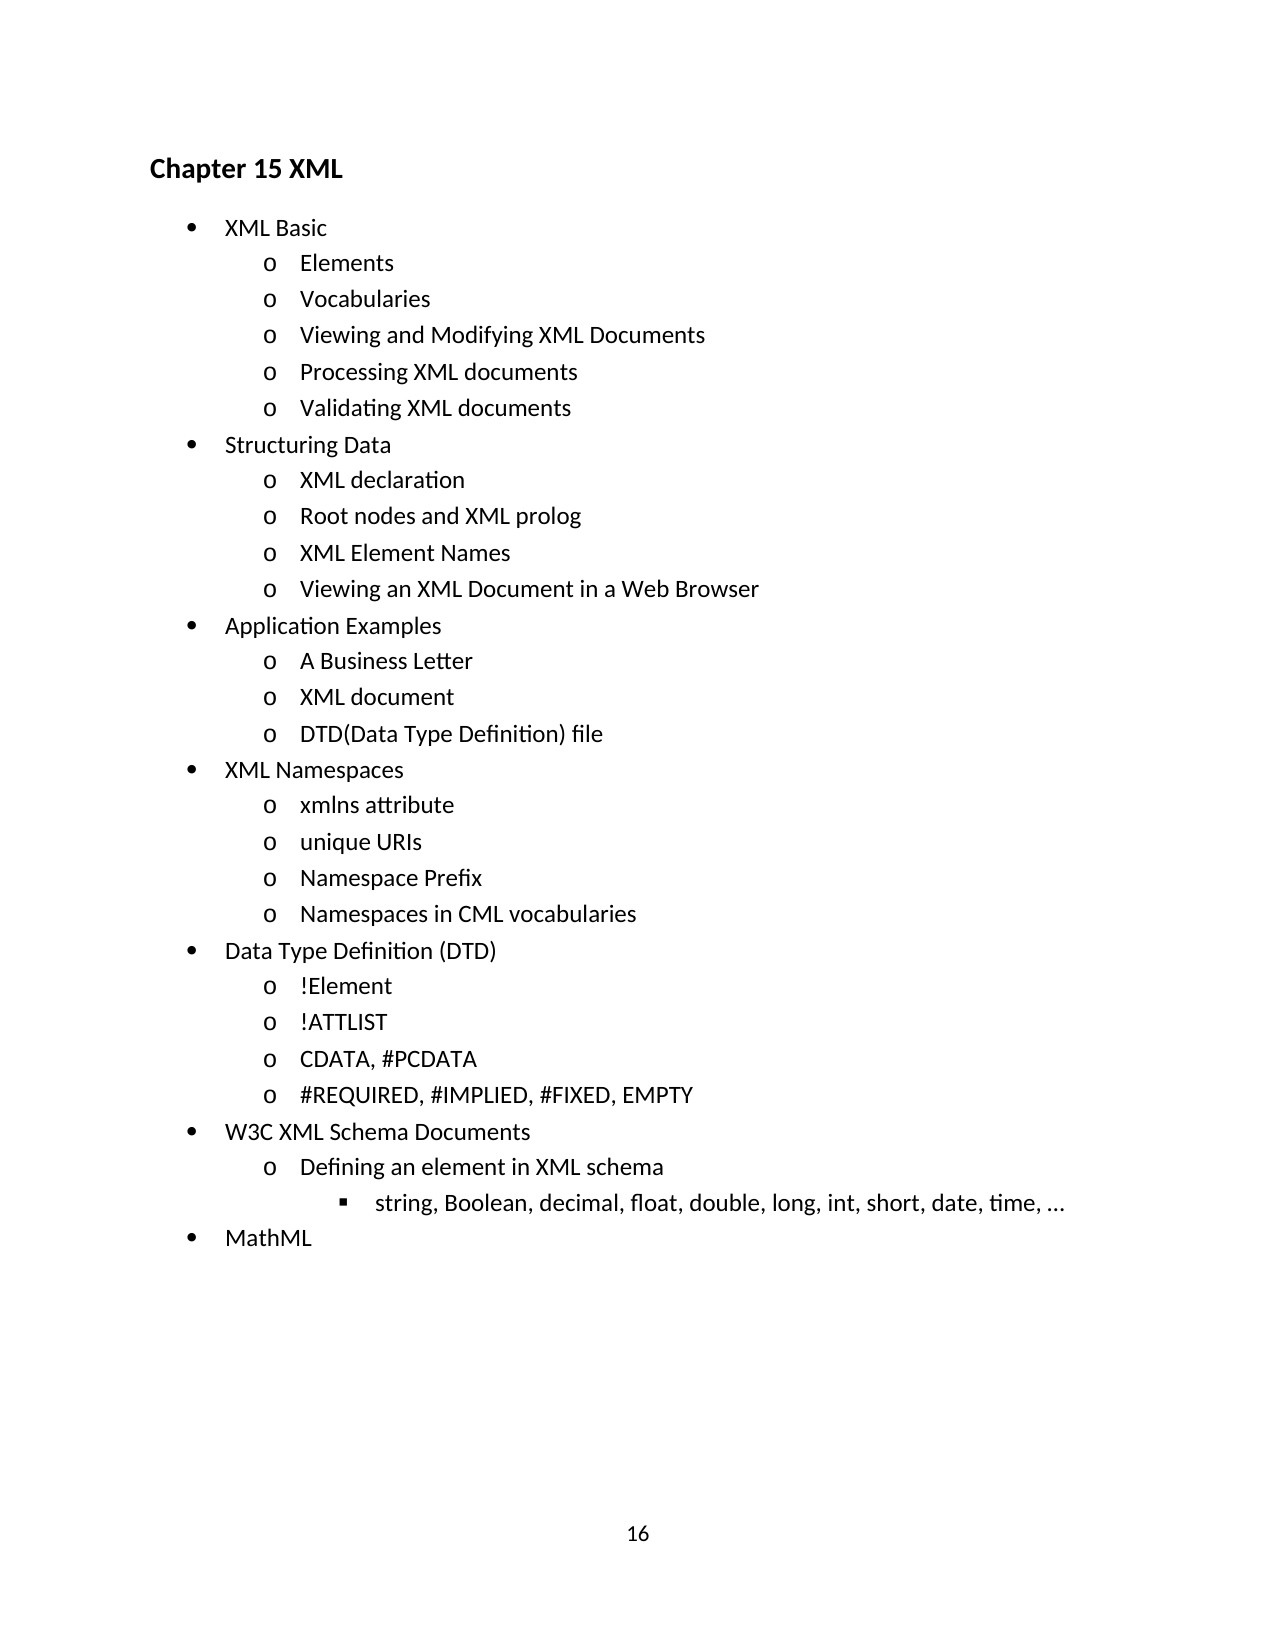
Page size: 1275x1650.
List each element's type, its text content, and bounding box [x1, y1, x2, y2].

list DTD(Data Type Definition) file [262, 718, 1125, 749]
list CDATA, #PCDATA [262, 1043, 1125, 1075]
list !Element [262, 970, 1125, 1002]
list Viewing and Modifying XML Documents [262, 320, 1125, 351]
list XML Element Names [262, 537, 1125, 569]
list Processing XML documents [262, 356, 1125, 388]
list Root nodes and XML prolog [262, 501, 1125, 532]
list #REQUIRED, #IMPLIED, #FIXED, EMPTY [262, 1079, 1125, 1111]
list unique URIs [262, 826, 1125, 857]
list W3C XML Schema Documents [187, 1116, 1125, 1146]
list Defining an element in XML schema [262, 1151, 1125, 1183]
list !ATTLIST [262, 1007, 1125, 1038]
list XML Namespaces [187, 754, 1125, 785]
list MathML [187, 1222, 1125, 1253]
list Viewing an XML Document in a Web Browser [262, 573, 1125, 605]
list Namespace Prefix [262, 862, 1125, 894]
list XML document [262, 681, 1125, 713]
list Validating XML documents [262, 393, 1125, 424]
list Vocabularies [262, 283, 1125, 315]
text Chapter 15 XML [150, 150, 1125, 186]
list Namespaces in CML vocabularies [262, 899, 1125, 930]
list Elements [262, 247, 1125, 278]
list string, Boolean, decimal, float, double, long, int, short, date, time, … [337, 1187, 1125, 1218]
list XML Basic [187, 212, 1125, 242]
list XML declaration [262, 464, 1125, 496]
list Application Examples [187, 610, 1125, 640]
list Structuring Data [187, 429, 1125, 459]
list xmlns attribute [262, 789, 1125, 821]
list A Business Letter [262, 645, 1125, 677]
list Data Type Definition (DTD) [187, 935, 1125, 966]
